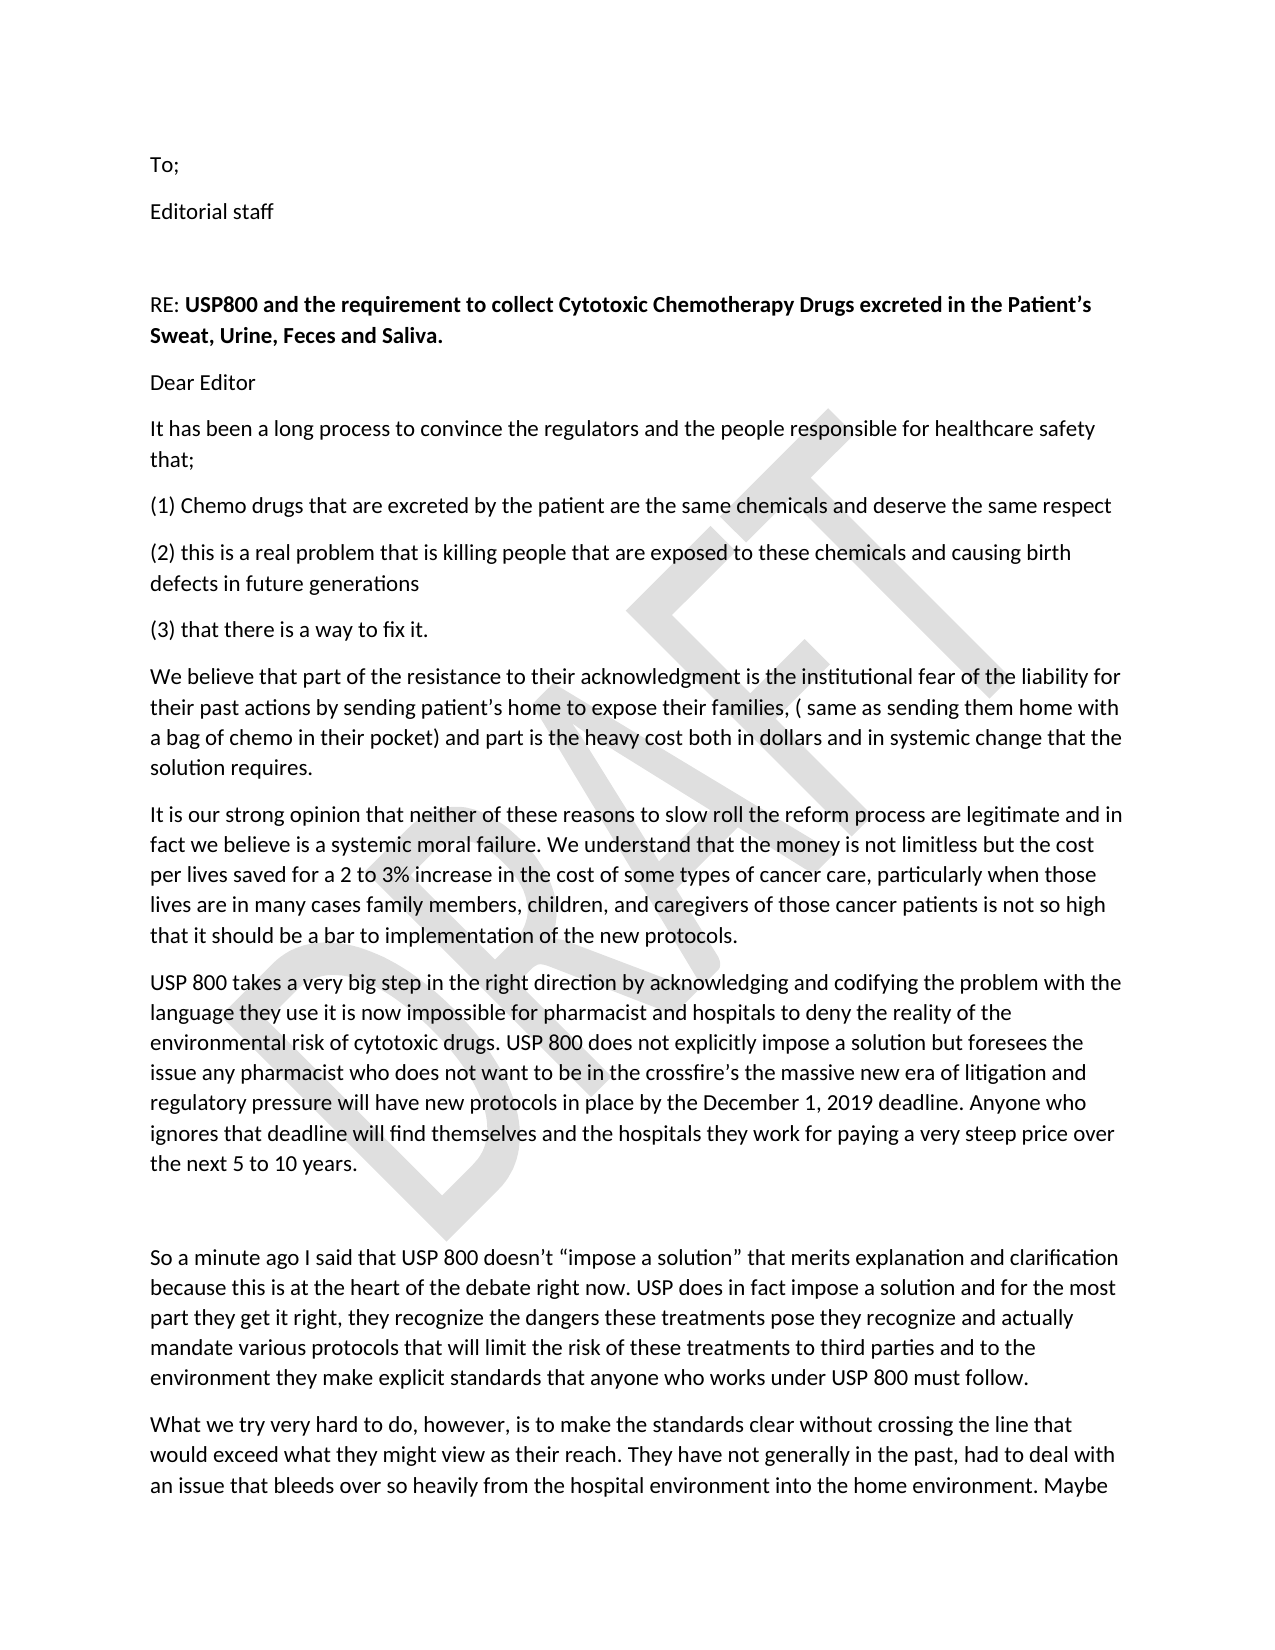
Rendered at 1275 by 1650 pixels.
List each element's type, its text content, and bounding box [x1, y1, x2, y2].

text USP 800 takes a very big step in the right direction by acknowledging and codifying the problem with the language they use it is now impossible for pharmacist and hospitals to deny the reality of the environmental risk of cytotoxic drugs. USP 800 does not explicitly impose a solution but foresees the issue any pharmacist who does not want to be in the crossfire’s the massive new era of litigation and regulatory pressure will have new protocols in place by the December 1, 2019 deadline. Anyone who ignores that deadline will find themselves and the hospitals they work for paying a very steep price over the next 5 to 10 years. [150, 968, 1125, 1177]
text We believe that part of the resistance to their acknowledgment is the institutional fear of the liability for their past actions by sending patient’s home to expose their families, ( same as sending them home with a bag of chemo in their pocket) and part is the heavy cost both in dollars and in systemic change that the solution requires. [150, 662, 1125, 781]
text (3) that there is a way to fix it. [150, 616, 1125, 644]
text Editorial staff [150, 197, 1125, 225]
text It is our strong opinion that neither of these reasons to slow roll the reform process are legitimate and in fact we believe is a systemic moral failure. We understand that the money is not limitless but the cost per lives saved for a 2 to 3% increase in the cost of some types of cancer care, particularly when those lives are in many cases family members, children, and caregivers of those cancer patients is not so high that it should be a bar to implementation of the new protocols. [150, 800, 1125, 949]
text It has been a long process to convince the regulators and the people responsible for healthcare safety that; [150, 414, 1125, 473]
text RE: USP800 and the requirement to collect Cytotoxic Chemotherapy Drugs excreted in the Patient’s Sweat, Urine, Feces and Saliva. [150, 291, 1125, 349]
text To; [150, 150, 1125, 178]
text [150, 1410, 1125, 1499]
text (2) this is a real problem that is killing people that are exposed to these chemicals and causing birth defects in future generations [150, 538, 1125, 597]
text (1) Chemo drugs that are excreted by the patient are the same chemicals and deserve the same respect [150, 492, 1125, 520]
text So a minute ago I said that USP 800 doesn’t “impose a solution” that merits explanation and clarification because this is at the heart of the debate right now. USP does in fact impose a solution and for the most part they get it right, they recognize the dangers these treatments pose they recognize and actually mandate various protocols that will limit the risk of these treatments to third parties and to the environment they make explicit standards that anyone who works under USP 800 must follow. [150, 1243, 1125, 1392]
text Dear Editor [150, 368, 1125, 396]
